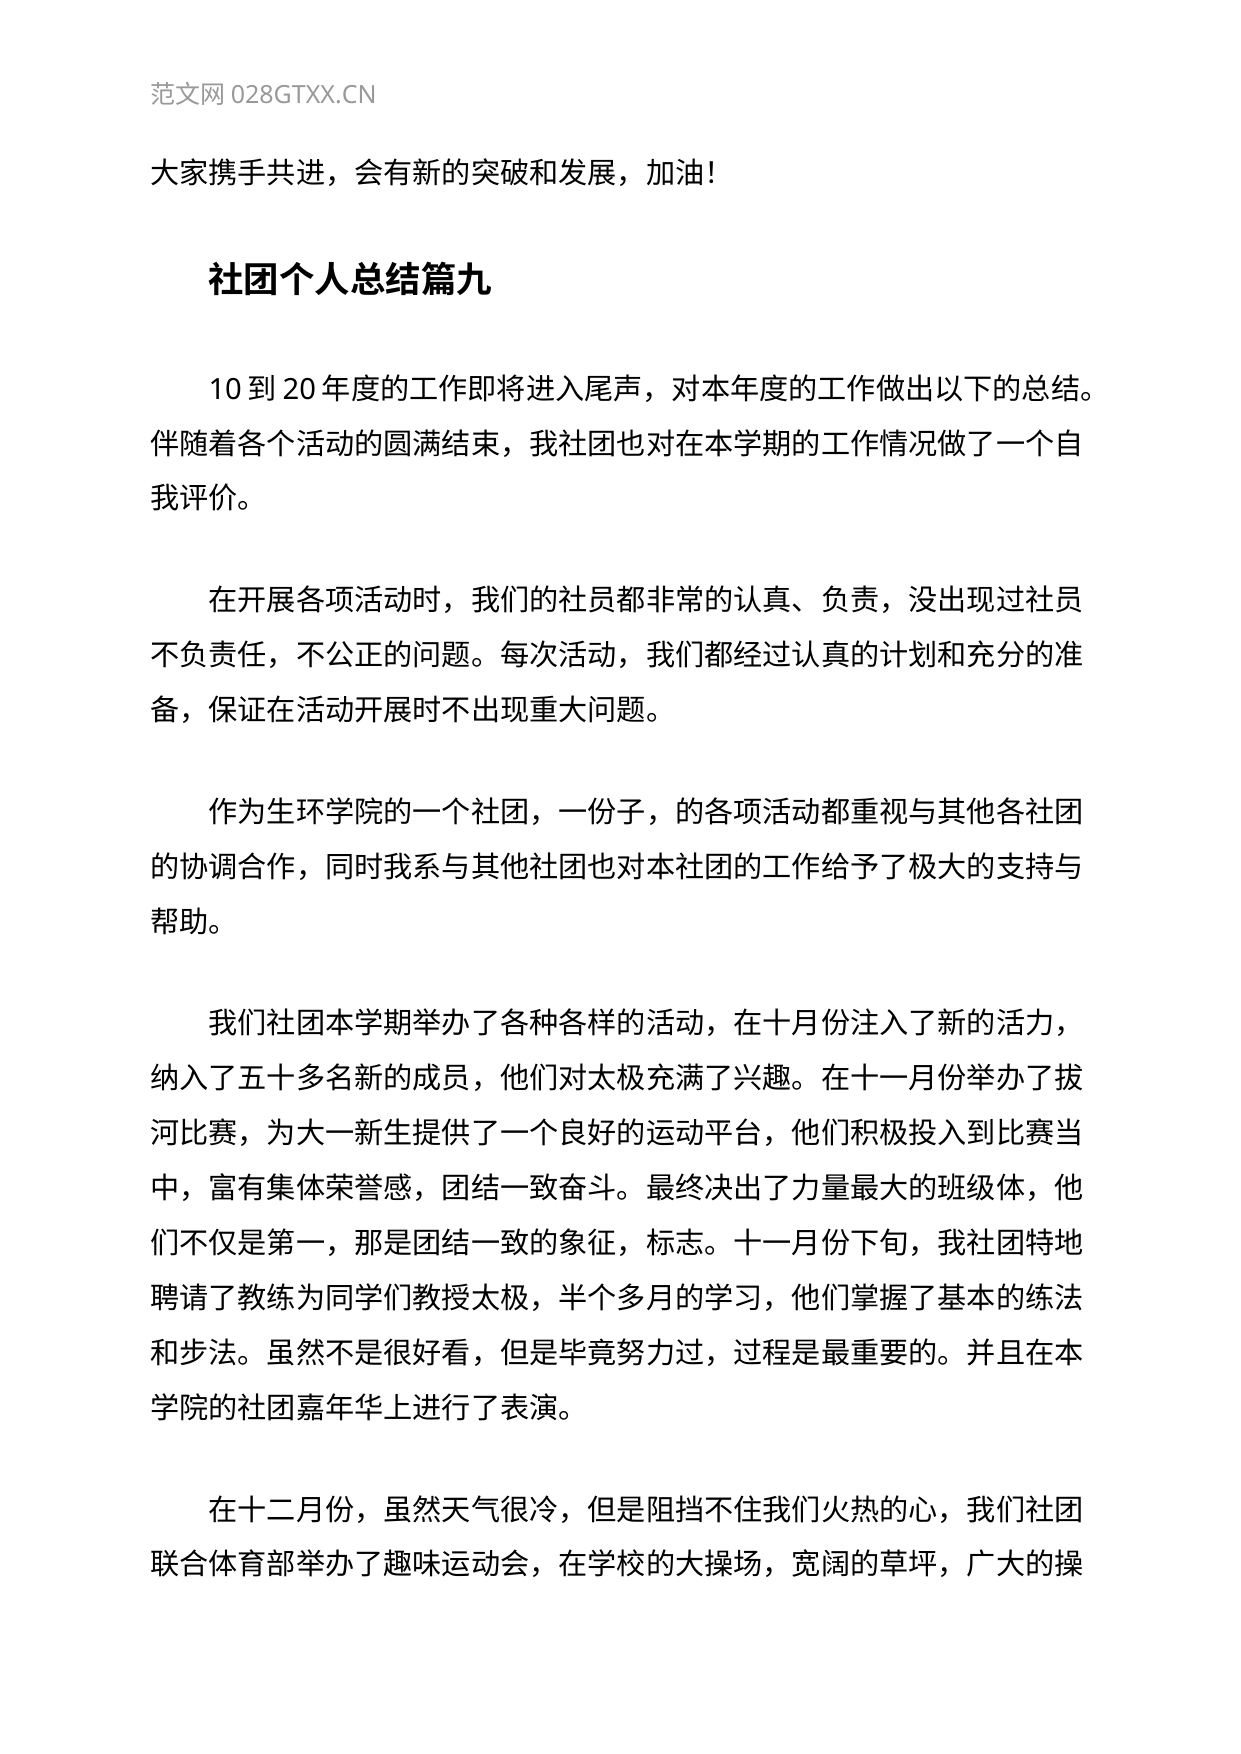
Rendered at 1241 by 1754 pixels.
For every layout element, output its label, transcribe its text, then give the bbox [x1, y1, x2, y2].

text 社团个人总结篇九 [150, 252, 1090, 303]
text 10到20年度的工作即将进入尾声，对本年度的工作做出以下的总结。伴随着各个活动的圆满结束，我社团也对在本学期的工作情况做了一个自我评价。 [150, 365, 1090, 517]
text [150, 150, 1090, 192]
text 作为生环学院的一个社团，一份子，的各项活动都重视与其他各社团的协调合作，同时我系与其他社团也对本社团的工作给予了极大的支持与帮助。 [150, 788, 1090, 941]
text 在开展各项活动时，我们的社员都非常的认真、负责，没出现过社员不负责任，不公正的问题。每次活动，我们都经过认真的计划和充分的准备，保证在活动开展时不出现重大问题。 [150, 577, 1090, 729]
text 我们社团本学期举办了各种各样的活动，在十月份注入了新的活力，纳入了五十多名新的成员，他们对太极充满了兴趣。在十一月份举办了拔河比赛，为大一新生提供了一个良好的运动平台，他们积极投入到比赛当中，富有集体荣誉感，团结一致奋斗。最终决出了力量最大的班级体，他们不仅是第一，那是团结一致的象征，标志。十一月份下旬，我社团特地聘请了教练为同学们教授太极，半个多月的学习，他们掌握了基本的练法和步法。虽然不是很好看，但是毕竟努力过，过程是最重要的。并且在本学院的社团嘉年华上进行了表演。 [150, 1000, 1090, 1427]
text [150, 1486, 1090, 1583]
